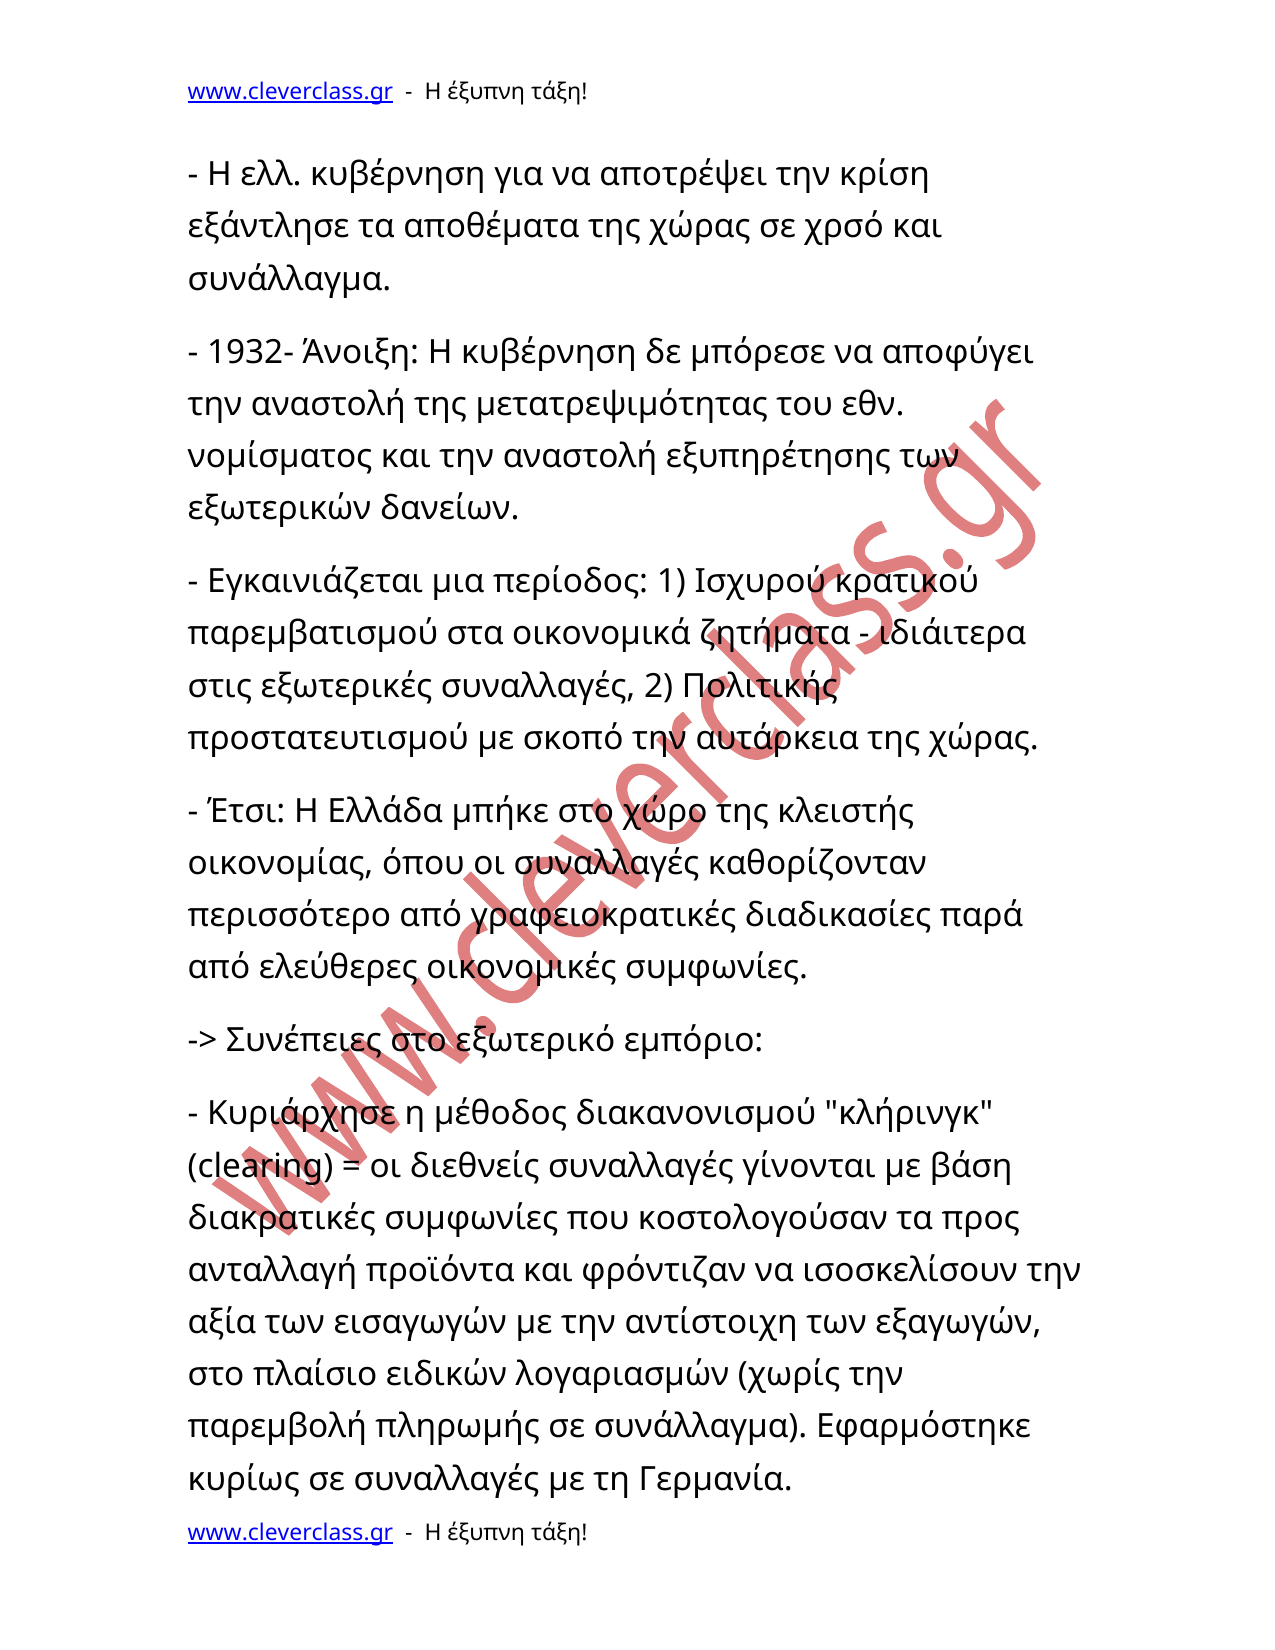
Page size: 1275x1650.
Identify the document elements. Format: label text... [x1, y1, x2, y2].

text - 1932- Άνοιξη: Η κυβέρνηση δε μπόρεσε να αποφύγει την αναστολή της μετατρεψιμότητας του εθν. νομίσματος και την αναστολή εξυπηρέτησης των εξωτερικών δανείων. [187, 327, 1087, 529]
text - Εγκαινιάζεται μια περίοδος: 1) Ισχυρού κρατικού παρεμβατισμού στα οικονομικά ζητήματα - ιδιάιτερα στις εξωτερικές συναλλαγές, 2) Πολιτικής προστατευτισμού με σκοπό την αυτάρκεια της χώρας. [187, 557, 1087, 759]
text - Έτσι: Η Ελλάδα μπήκε στο χώρο της κλειστής οικονομίας, όπου οι συναλλαγές καθορίζονταν περισσότερο από γραφειοκρατικές διαδικασίες παρά από ελεύθερες οικονομικές συμφωνίες. [187, 787, 1087, 988]
text -> Συνέπειες στο εξωτερικό εμπόριο: [187, 1016, 1087, 1062]
text - Κυριάρχησε η μέθοδος διακανονισμού "κλήρινγκ" (clearing) = οι διεθνείς συναλλαγές γίνονται με βάση διακρατικές συμφωνίες που κοστολογούσαν τα προς ανταλλαγή προϊόντα και φρόντιζαν να ισοσκελίσουν την αξία των εισαγωγών με την αντίστοιχη των εξαγωγών, στο πλαίσιο ειδικών λογαριασμών (χωρίς την παρεμβολή πληρωμής σε συνάλλαγμα). Εφαρμόστηκε κυρίως σε συναλλαγές με τη Γερμανία. [187, 1089, 1087, 1500]
text - Η ελλ. κυβέρνηση για να αποτρέψει την κρίση εξάντλησε τα αποθέματα της χώρας σε χρσό και συνάλλαγμα. [187, 150, 1087, 300]
